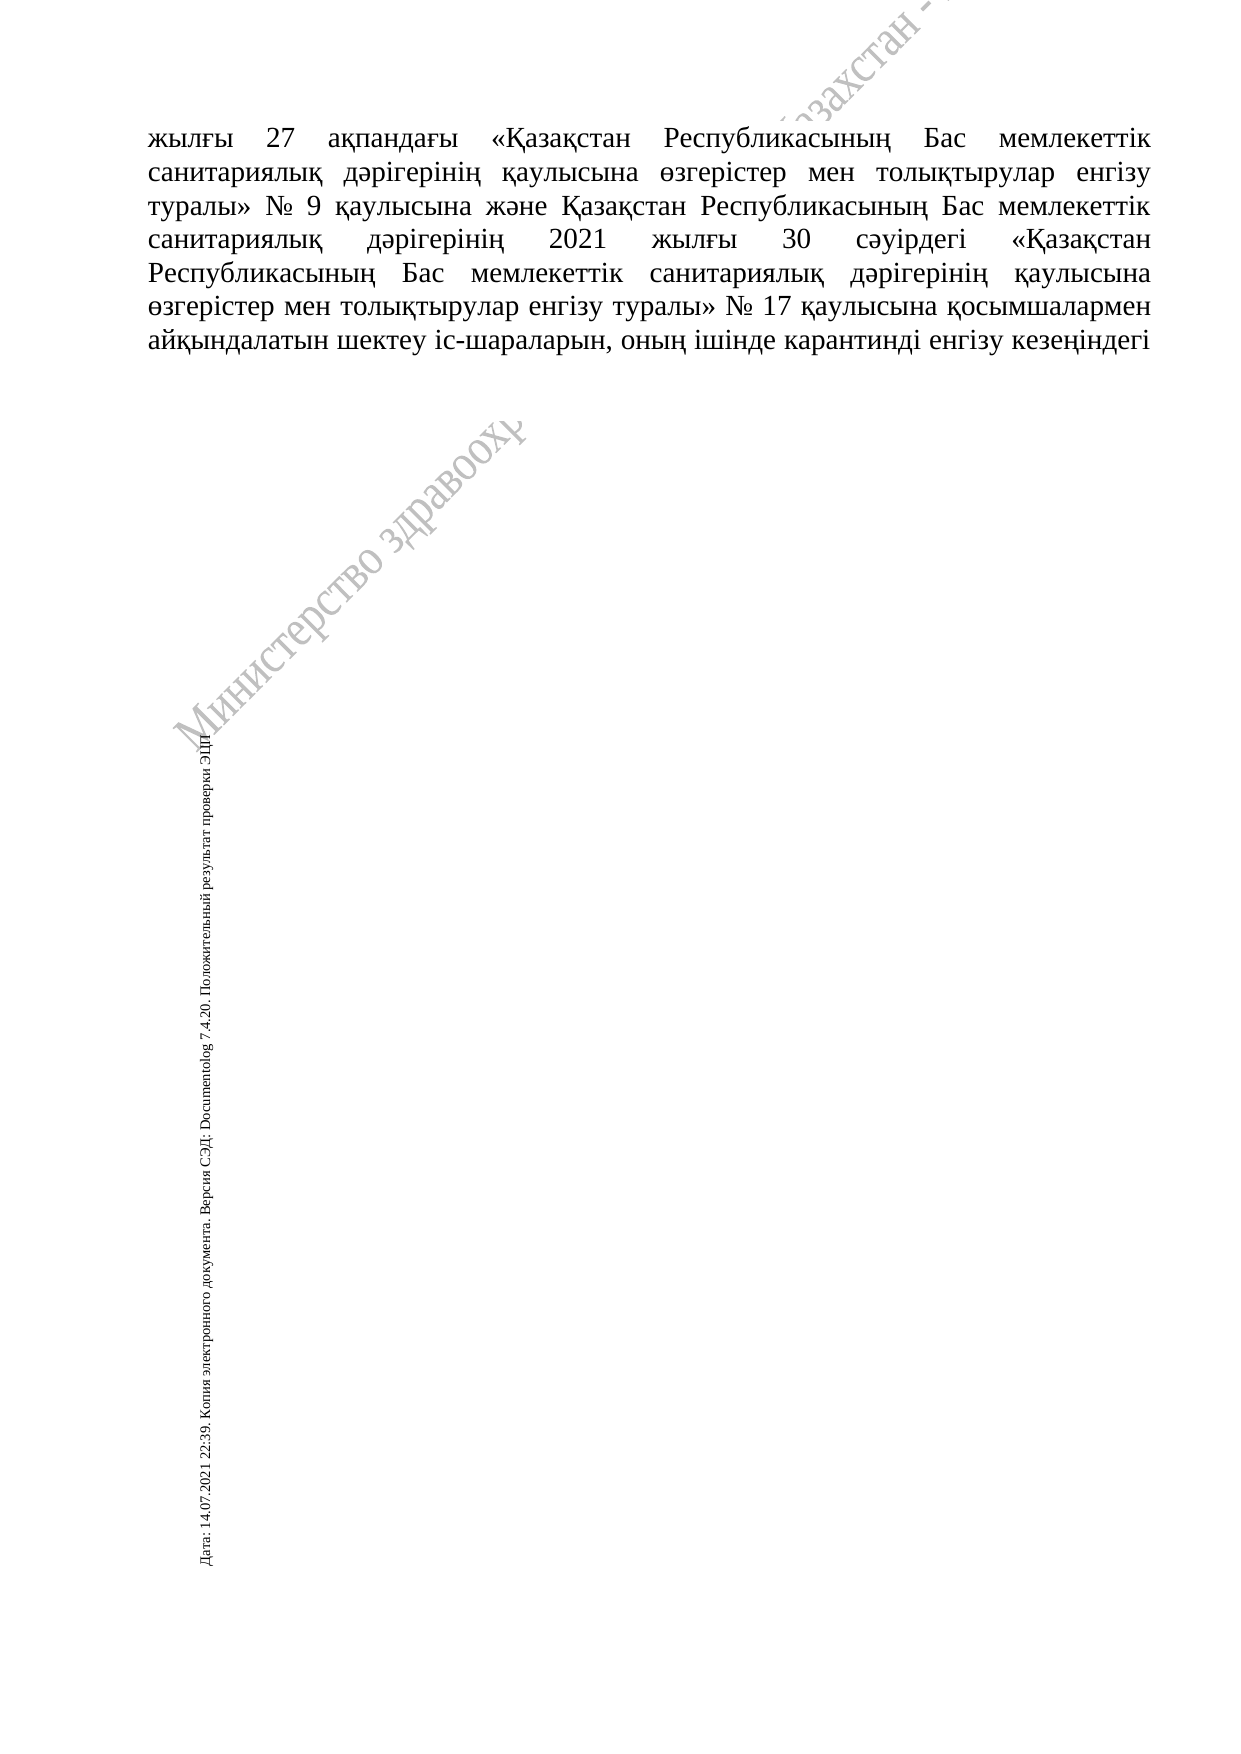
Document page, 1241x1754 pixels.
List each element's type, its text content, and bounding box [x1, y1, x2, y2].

text 2.6. InfoKazakhstan.kz. сайтына кәсіпкерлік субъектісімен объектінің паспортына келушілердің ғимараттарды жоспарлы толтыруы туралы мәліметтерді енгізу (осы қаулымен және «Қазақстан Республикасының халқы арасында коронавирустық инфекция ауруларының алдын алу жөніндегі шараларды одан әрі күшейту туралы» Қазақстан Республикасы Бас мемлекеттік санитариялық дәрігерінің 2020 жылғы 25 желтоқсандағы № 67 қаулысына, Қазақстан Республикасының Бас мемлекеттік санитариялық дәрігерінің 2021 жылғы 27 ақпандағы «Қазақстан Республикасының Бас мемлекеттік санитариялық дәрігерінің қаулысына өзгерістер мен толықтырулар енгізу туралы» № 9 қаулысына және Қазақстан Республикасының Бас мемлекеттік санитариялық дәрігерінің 2021 жылғы 30 сәуірдегі «Қазақстан Республикасының Бас мемлекеттік санитариялық дәрігерінің қаулысына өзгерістер мен толықтырулар енгізу туралы» № 17 қаулысына қосымшалармен айқындалатын шектеу іс-шараларын, оның ішінде карантинді енгізу кезеңіндегі объектілердің қызметіне қойылатын талаптарға сәйкес 1 адамға белгіленген алаң ескеріле отырып айқындалады және енгізіледі). [148, 121, 1152, 420]
